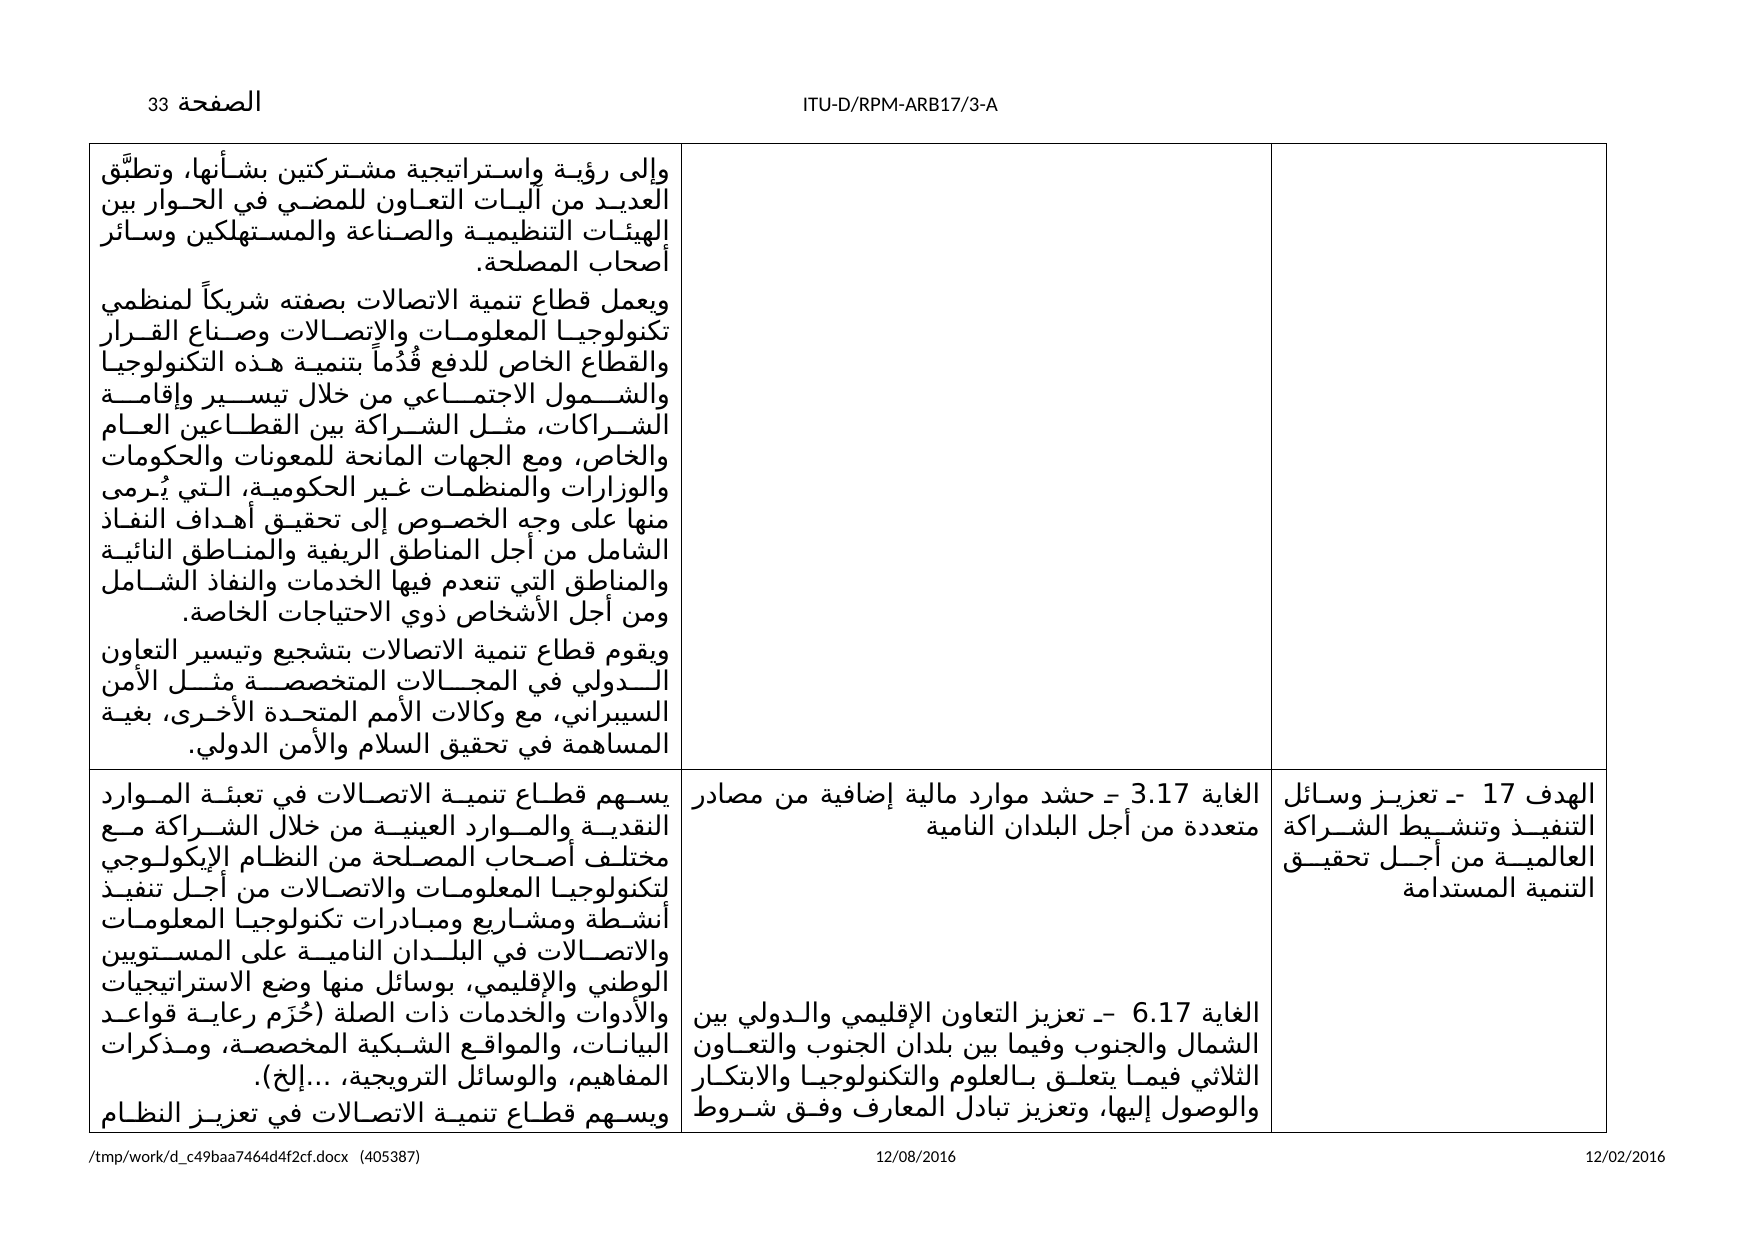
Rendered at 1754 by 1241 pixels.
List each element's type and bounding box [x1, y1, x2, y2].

table_cell [90, 770, 681, 1132]
table_cell [682, 770, 1271, 1132]
table_cell [682, 144, 1271, 768]
table_cell [1272, 144, 1606, 768]
table_cell [1272, 770, 1606, 1132]
table_cell [90, 144, 681, 768]
